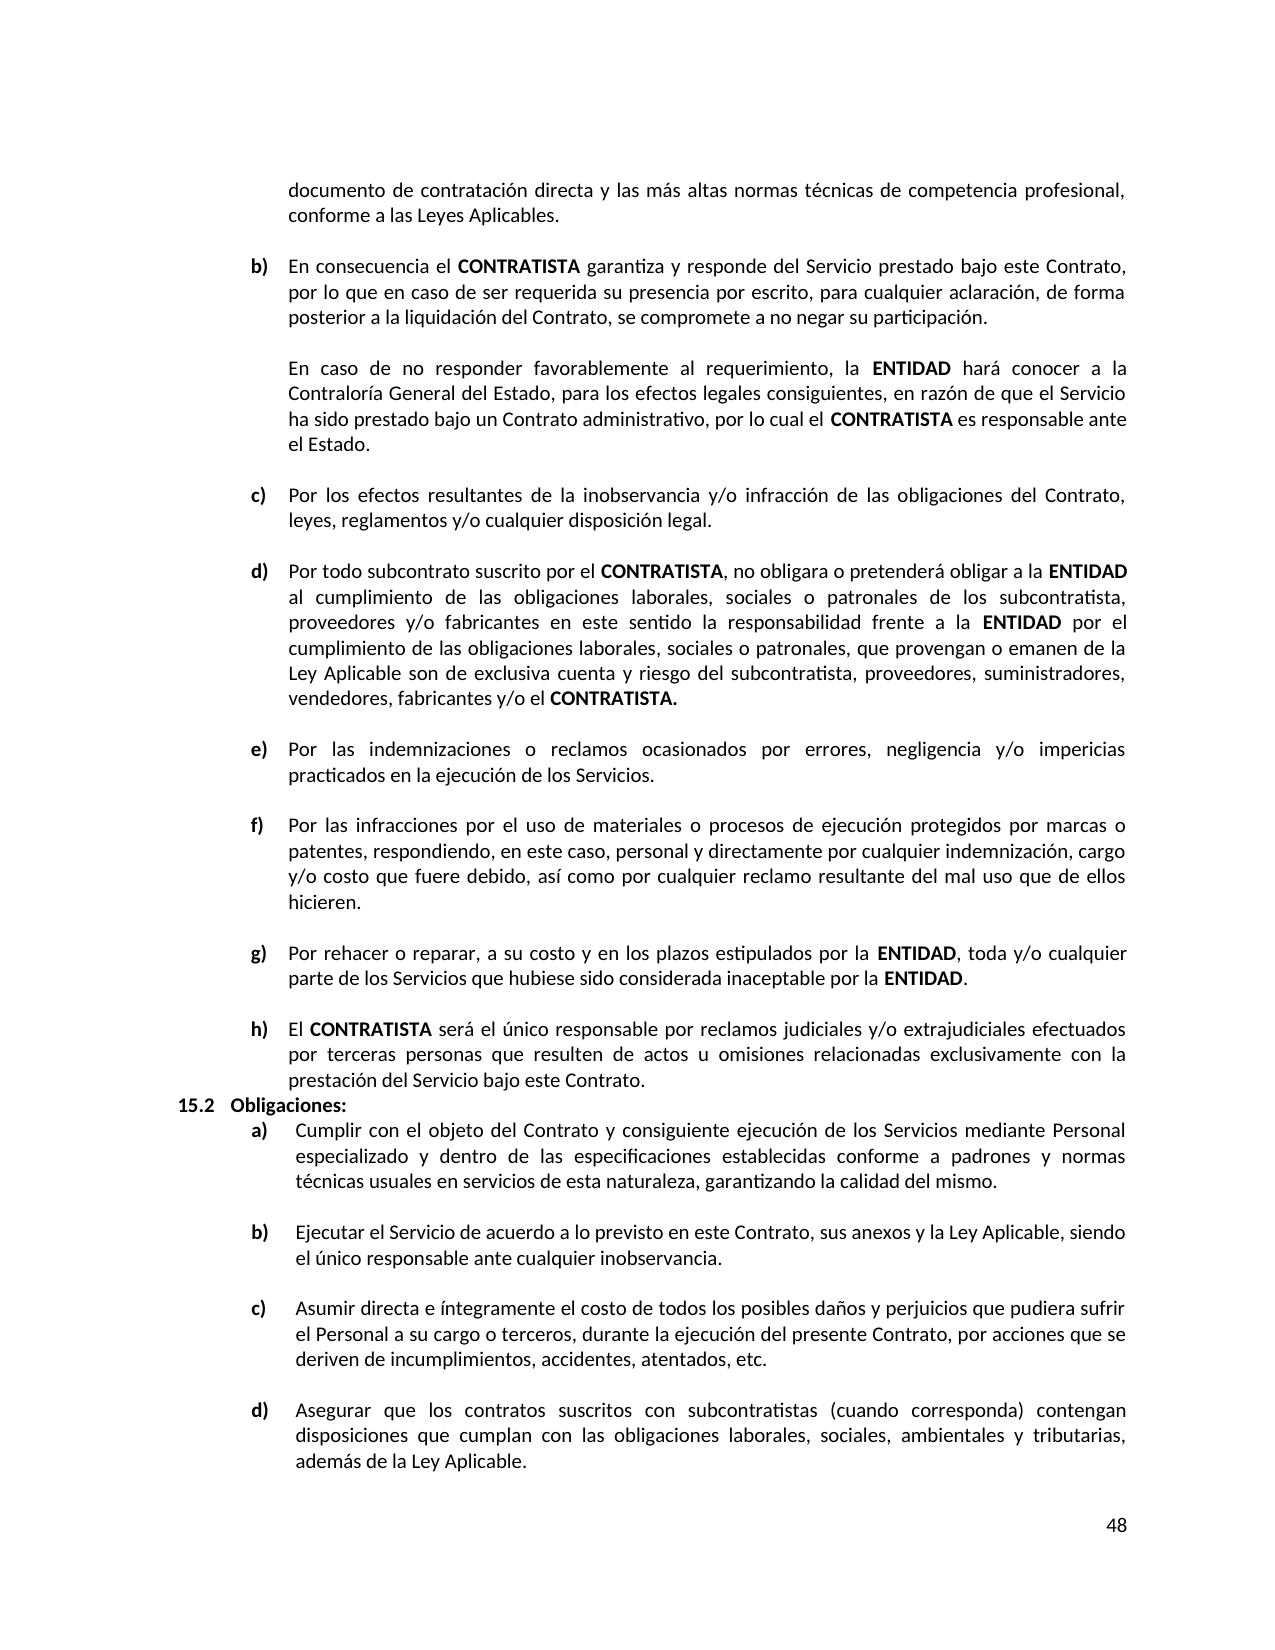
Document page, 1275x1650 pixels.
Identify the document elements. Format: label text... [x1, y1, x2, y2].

list Por todo subcontrato suscrito por el CONTRATISTA, no obligara o pretenderá obligar a la ENTIDAD al cumplimiento de las obligaciones laborales, sociales o patronales de los subcontratista, proveedores y/o fabricantes en este sentido la responsabilidad frente a la ENTIDAD por el cumplimiento de las obligaciones laborales, sociales o patronales, que provengan o emanen de la Ley Aplicable son de exclusiva cuenta y riesgo del subcontratista, proveedores, suministradores, vendedores, fabricantes y/o el CONTRATISTA. [251, 558, 1127, 711]
list Asegurar que los contratos suscritos con subcontratistas (cuando corresponda) contengan disposiciones que cumplan con las obligaciones laborales, sociales, ambientales y tributarias, además de la Ley Aplicable. [251, 1397, 1127, 1473]
list Por las infracciones por el uso de materiales o procesos de ejecución protegidos por marcas o patentes, respondiendo, en este caso, personal y directamente por cualquier indemnización, cargo y/o costo que fuere debido, así como por cualquier reclamo resultante del mal uso que de ellos hicieren. [251, 813, 1127, 914]
list Cumplir con el objeto del Contrato y consiguiente ejecución de los Servicios mediante Personal especializado y dentro de las especificaciones establecidas conforme a padrones y normas técnicas usuales en servicios de esta naturaleza, garantizando la calidad del mismo. [251, 1118, 1127, 1194]
list Asumir directa e íntegramente el costo de todos los posibles daños y perjuicios que pudiera sufrir el Personal a su cargo o terceros, durante la ejecución del presente Contrato, por acciones que se deriven de incumplimientos, accidentes, atentados, etc. [251, 1296, 1127, 1372]
list Por rehacer o reparar, a su costo y en los plazos estipulados por la ENTIDAD, toda y/o cualquier parte de los Servicios que hubiese sido considerada inaceptable por la ENTIDAD. [251, 940, 1127, 991]
list En consecuencia el CONTRATISTA garantiza y responde del Servicio prestado bajo este Contrato, por lo que en caso de ser requerida su presencia por escrito, para cualquier aclaración, de forma posterior a la liquidación del Contrato, se compromete a no negar su participación. [251, 253, 1127, 330]
text En caso de no responder favorablemente al requerimiento, la ENTIDAD hará conocer a la Contraloría General del Estado, para los efectos legales consiguientes, en razón de que el Servicio ha sido prestado bajo un Contrato administrativo, por lo cual el CONTRATISTA es responsable ante el Estado. [288, 355, 1127, 457]
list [251, 177, 1127, 228]
list Por los efectos resultantes de la inobservancia y/o infracción de las obligaciones del Contrato, leyes, reglamentos y/o cualquier disposición legal. [251, 482, 1127, 533]
list Ejecutar el Servicio de acuerdo a lo previsto en este Contrato, sus anexos y la Ley Aplicable, siendo el único responsable ante cualquier inobservancia. [251, 1219, 1127, 1270]
list Obligaciones: [177, 1092, 1127, 1118]
list Por las indemnizaciones o reclamos ocasionados por errores, negligencia y/o impericias practicados en la ejecución de los Servicios. [251, 736, 1127, 787]
list El CONTRATISTA será el único responsable por reclamos judiciales y/o extrajudiciales efectuados por terceras personas que resulten de actos u omisiones relacionadas exclusivamente con la prestación del Servicio bajo este Contrato. [251, 1016, 1127, 1092]
